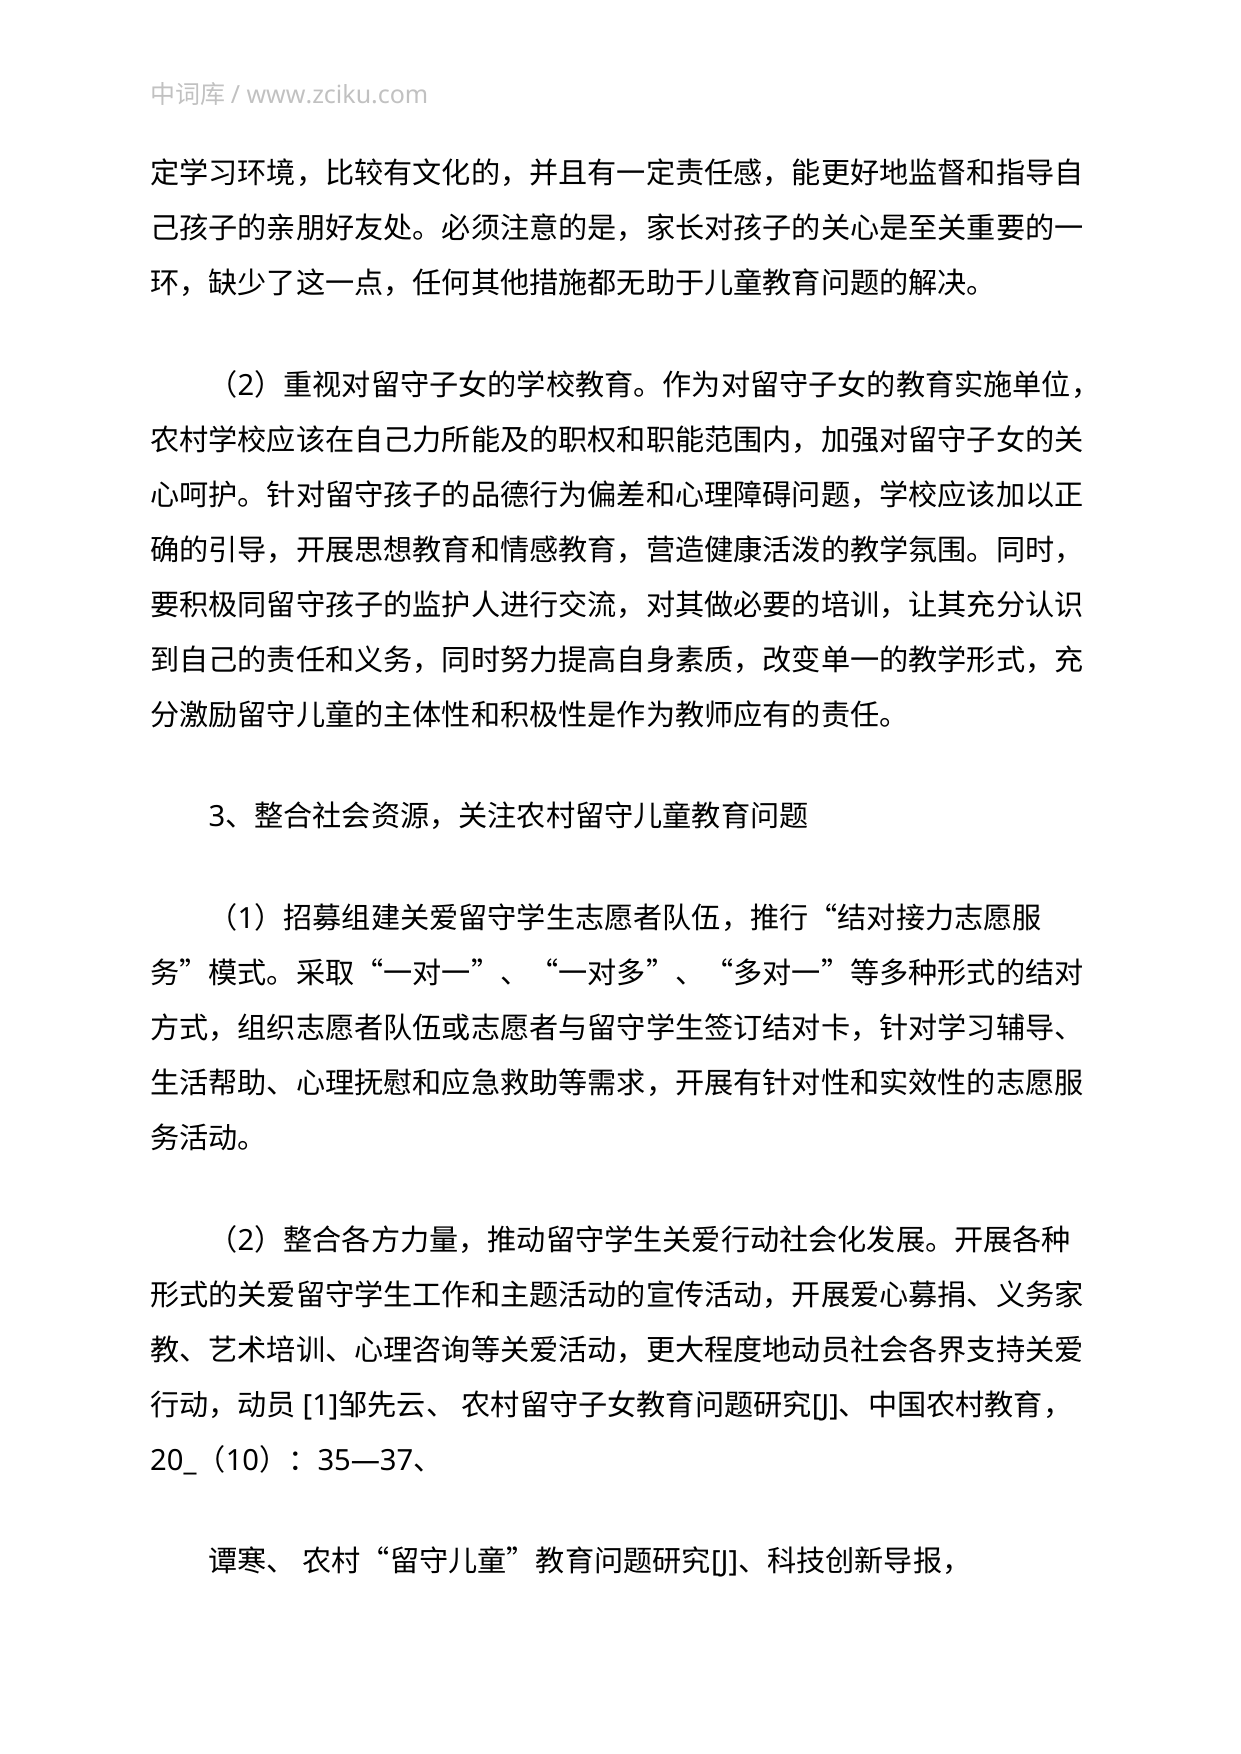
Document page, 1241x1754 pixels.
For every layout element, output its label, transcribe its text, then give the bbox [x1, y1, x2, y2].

text （2）重视对留守子女的学校教育。作为对留守子女的教育实施单位，农村学校应该在自己力所能及的职权和职能范围内，加强对留守子女的关心呵护。针对留守孩子的品德行为偏差和心理障碍问题，学校应该加以正确的引导，开展思想教育和情感教育，营造健康活泼的教学氛围。同时，要积极同留守孩子的监护人进行交流，对其做必要的培训，让其充分认识到自己的责任和义务，同时努力提高自身素质，改变单一的教学形式，充分激励留守儿童的主体性和积极性是作为教师应有的责任。 [150, 362, 1090, 733]
text （2）整合各方力量，推动留守学生关爱行动社会化发展。开展各种形式的关爱留守学生工作和主题活动的宣传活动，开展爱心募捐、义务家教、艺术培训、心理咨询等关爱活动，更大程度地动员社会各界支持关爱行动，动员 [1]邹先云、 农村留守子女教育问题研究[J]、中国农村教育，20_（10）：35—37、 [150, 1216, 1090, 1478]
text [150, 1538, 1090, 1580]
text （1）招募组建关爱留守学生志愿者队伍，推行“结对接力志愿服务”模式。采取“一对一”、“一对多”、“多对一”等多种形式的结对方式，组织志愿者队伍或志愿者与留守学生签订结对卡，针对学习辅导、生活帮助、心理抚慰和应急救助等需求，开展有针对性和实效性的志愿服务活动。 [150, 895, 1090, 1157]
text 3、整合社会资源，关注农村留守儿童教育问题 [150, 793, 1090, 835]
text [150, 150, 1090, 302]
